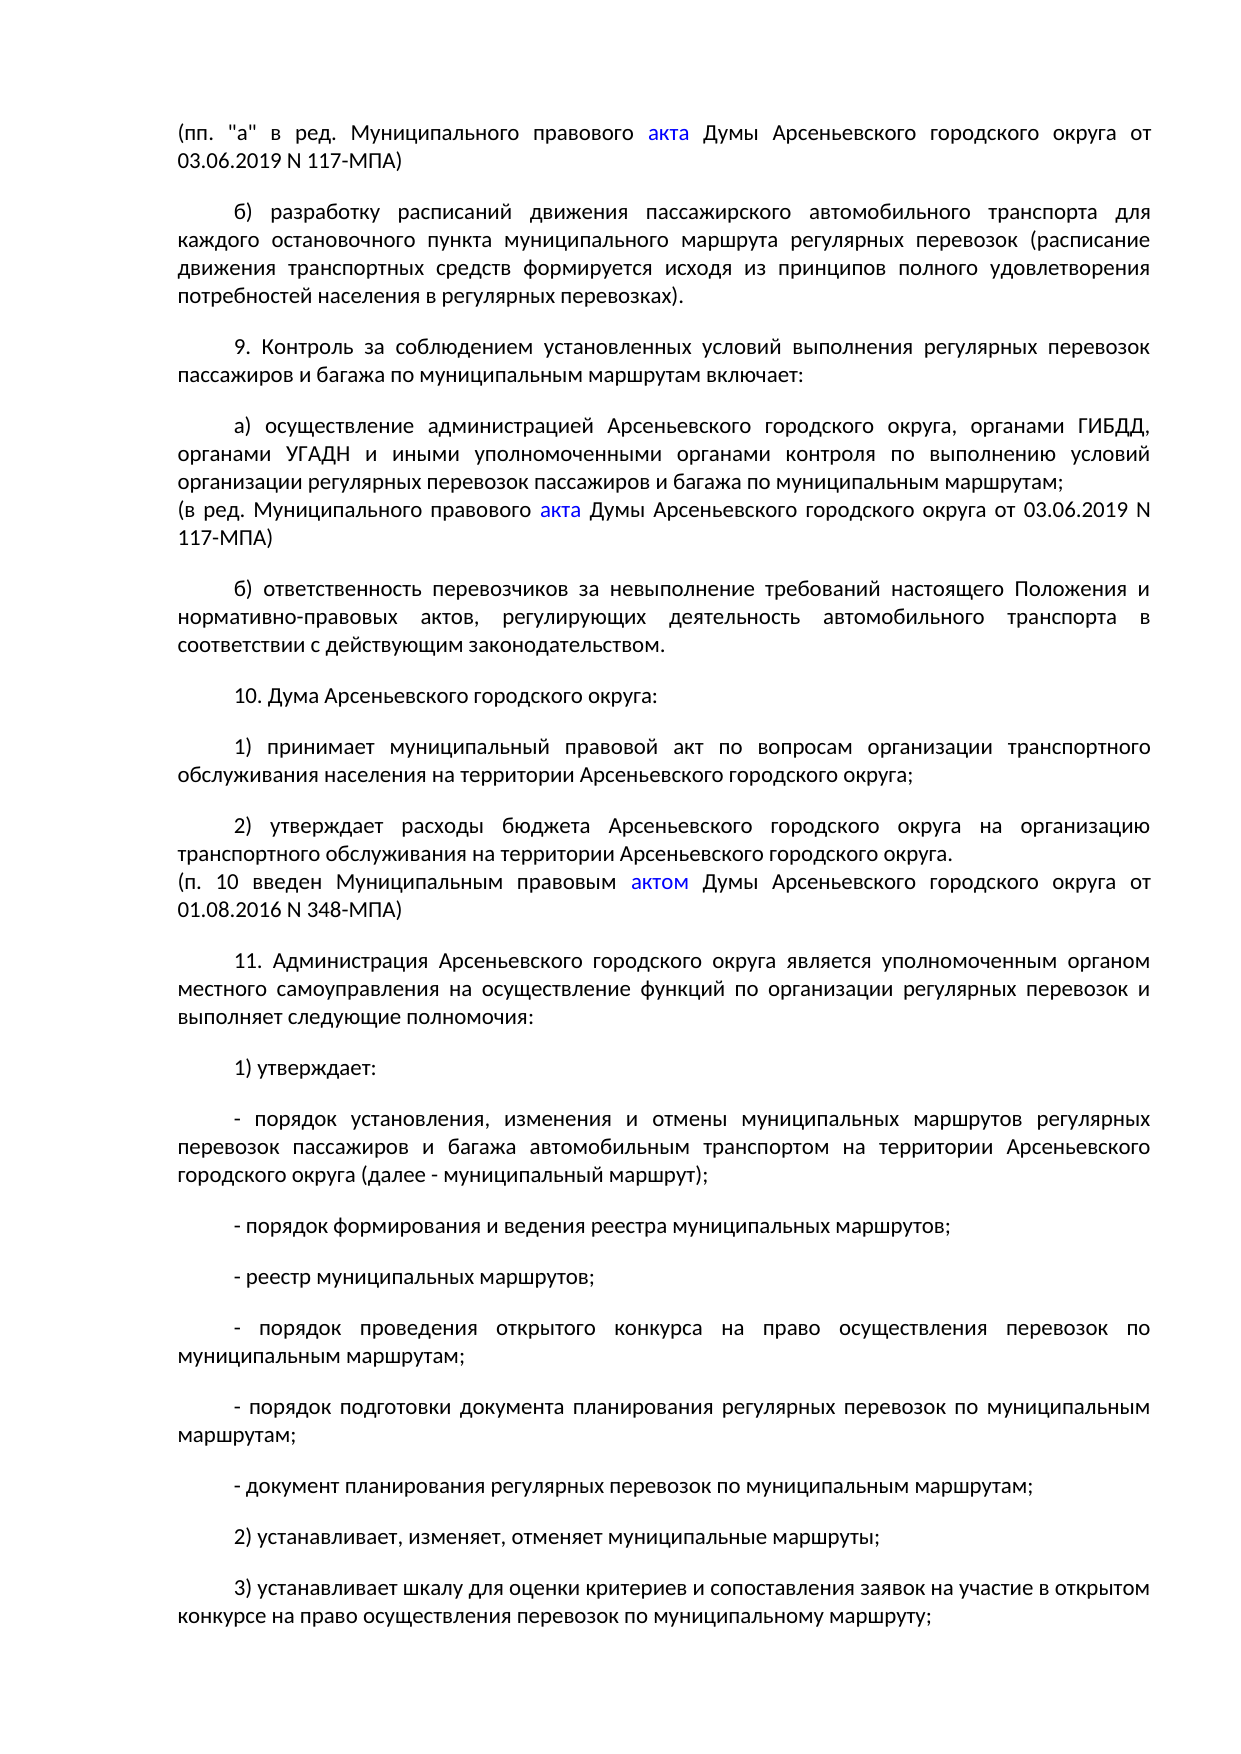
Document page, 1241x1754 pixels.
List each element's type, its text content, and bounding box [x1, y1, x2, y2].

text - порядок подготовки документа планирования регулярных перевозок по муниципальным маршрутам; [177, 1392, 1152, 1448]
text (в ред. Муниципального правового акта Думы Арсеньевского городского округа от 03.06.2019 N 117-МПА) [177, 495, 1152, 551]
text б) ответственность перевозчиков за невыполнение требований настоящего Положения и нормативно-правовых актов, регулирующих деятельность автомобильного транспорта в соответствии с действующим законодательством. [177, 574, 1152, 658]
text 9. Контроль за соблюдением установленных условий выполнения регулярных перевозок пассажиров и багажа по муниципальным маршрутам включает: [177, 332, 1152, 388]
text - порядок установления, изменения и отмены муниципальных маршрутов регулярных перевозок пассажиров и багажа автомобильным транспортом на территории Арсеньевского городского округа (далее - муниципальный маршрут); [177, 1104, 1152, 1188]
text (пп. "а" в ред. Муниципального правового акта Думы Арсеньевского городского округа от 03.06.2019 N 117-МПА) [177, 118, 1152, 174]
text 2) устанавливает, изменяет, отменяет муниципальные маршруты; [177, 1522, 1152, 1550]
text 10. Дума Арсеньевского городского округа: [177, 681, 1152, 709]
text - порядок формирования и ведения реестра муниципальных маршрутов; [177, 1211, 1152, 1239]
text а) осуществление администрацией Арсеньевского городского округа, органами ГИБДД, органами УГАДН и иными уполномоченными органами контроля по выполнению условий организации регулярных перевозок пассажиров и багажа по муниципальным маршрутам; [177, 411, 1152, 495]
text - реестр муниципальных маршрутов; [177, 1262, 1152, 1290]
text 11. Администрация Арсеньевского городского округа является уполномоченным органом местного самоуправления на осуществление функций по организации регулярных перевозок и выполняет следующие полномочия: [177, 946, 1152, 1030]
text 1) утверждает: [177, 1053, 1152, 1081]
text б) разработку расписаний движения пассажирского автомобильного транспорта для каждого остановочного пункта муниципального маршрута регулярных перевозок (расписание движения транспортных средств формируется исходя из принципов полного удовлетворения потребностей населения в регулярных перевозках). [177, 197, 1152, 309]
text - документ планирования регулярных перевозок по муниципальным маршрутам; [177, 1471, 1152, 1499]
text (п. 10 введен Муниципальным правовым актом Думы Арсеньевского городского округа от 01.08.2016 N 348-МПА) [177, 867, 1152, 923]
text - порядок проведения открытого конкурса на право осуществления перевозок по муниципальным маршрутам; [177, 1313, 1152, 1369]
text 1) принимает муниципальный правовой акт по вопросам организации транспортного обслуживания населения на территории Арсеньевского городского округа; [177, 732, 1152, 788]
text 3) устанавливает шкалу для оценки критериев и сопоставления заявок на участие в открытом конкурсе на право осуществления перевозок по муниципальному маршруту; [177, 1573, 1152, 1629]
text 2) утверждает расходы бюджета Арсеньевского городского округа на организацию транспортного обслуживания на территории Арсеньевского городского округа. [177, 811, 1152, 867]
